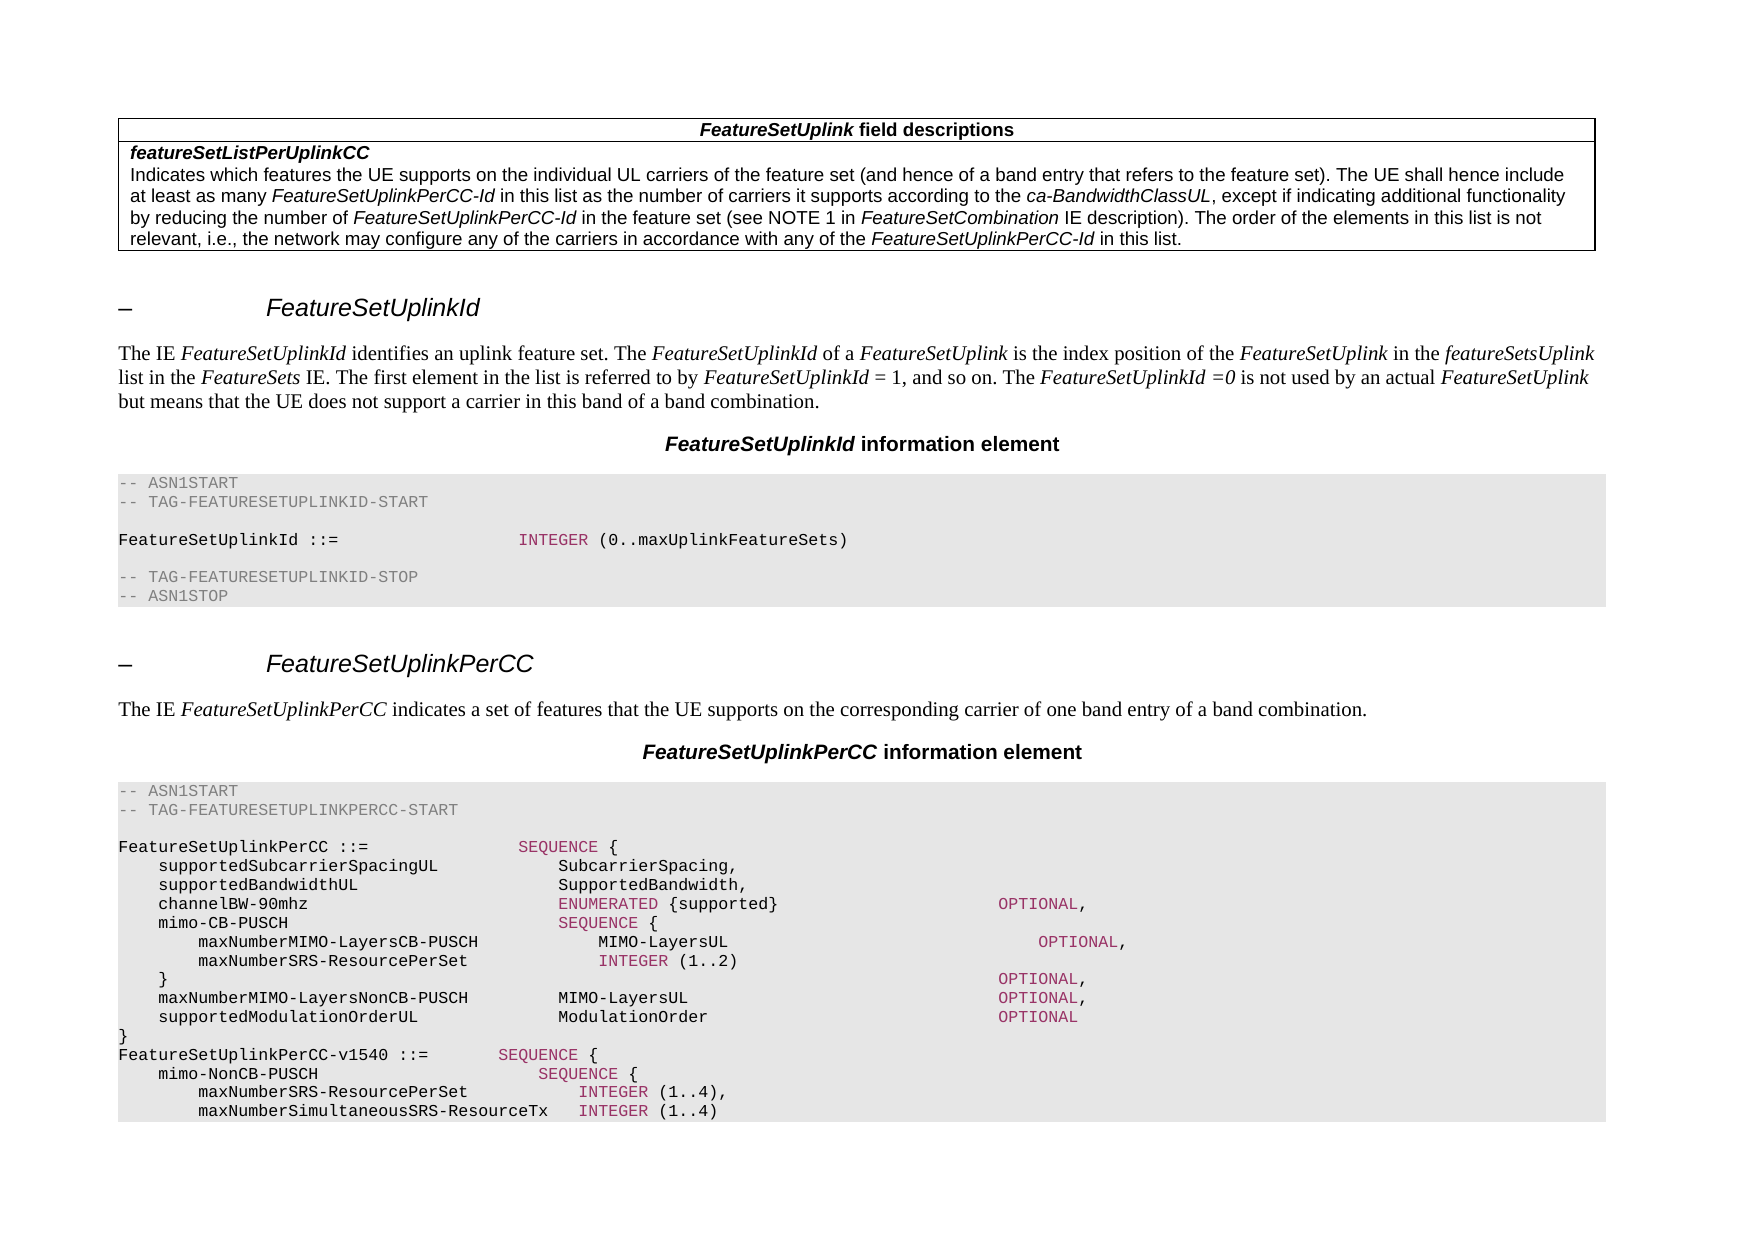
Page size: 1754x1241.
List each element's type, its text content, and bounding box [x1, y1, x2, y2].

text The IE FeatureSetUplinkPerCC indicates a set of features that the UE supports on the corresponding carrier of one band entry of a band combination. [118, 697, 1606, 721]
text maxNumberSRS-ResourcePerSet INTEGER (1..4), [118, 1084, 1606, 1103]
text -- TAG-FEATURESETUPLINKPERCC-START [118, 801, 1606, 820]
text maxNumberSRS-ResourcePerSet INTEGER (1..2) [118, 952, 1606, 971]
text The IE FeatureSetUplinkId identifies an uplink feature set. The FeatureSetUplinkId of a FeatureSetUplink is the index position of the FeatureSetUplink in the featureSetsUplink list in the FeatureSets IE. The first element in the list is referred to by FeatureSetUplinkId = 1, and so on. The FeatureSetUplinkId =0 is not used by an actual FeatureSetUplink but means that the UE does not support a carrier in this band of a band combination. [118, 341, 1606, 413]
text -- ASN1STOP [118, 588, 1606, 607]
text supportedSubcarrierSpacingUL SubcarrierSpacing, [118, 858, 1606, 877]
text FeatureSetUplinkPerCC-v1540 ::= SEQUENCE { [118, 1046, 1606, 1065]
text maxNumberMIMO-LayersNonCB-PUSCH MIMO-LayersUL OPTIONAL, [118, 990, 1606, 1009]
text -- TAG-FEATURESETUPLINKID-START [118, 493, 1606, 512]
text maxNumberSimultaneousSRS-ResourceTx INTEGER (1..4) [118, 1103, 1606, 1122]
text channelBW-90mhz ENUMERATED {supported} OPTIONAL, [118, 896, 1606, 914]
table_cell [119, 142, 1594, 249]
text } [118, 1027, 1606, 1046]
text supportedBandwidthUL SupportedBandwidth, [118, 877, 1606, 896]
text FeatureSetUplinkId ::= INTEGER (0..maxUplinkFeatureSets) [118, 531, 1606, 550]
subtitle – FeatureSetUplinkId [118, 293, 1606, 322]
text mimo-NonCB-PUSCH SEQUENCE { [118, 1065, 1606, 1084]
text mimo-CB-PUSCH SEQUENCE { [118, 914, 1606, 933]
text -- ASN1START [118, 782, 1606, 801]
text } OPTIONAL, [118, 971, 1606, 990]
subtitle – FeatureSetUplinkPerCC [118, 649, 1606, 678]
text -- ASN1START [118, 474, 1606, 493]
text FeatureSetUplinkId information element [118, 432, 1606, 456]
text FeatureSetUplinkPerCC information element [118, 740, 1606, 764]
text -- TAG-FEATURESETUPLINKID-STOP [118, 569, 1606, 588]
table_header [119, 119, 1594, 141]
text FeatureSetUplinkPerCC ::= SEQUENCE { [118, 839, 1606, 858]
text maxNumberMIMO-LayersCB-PUSCH MIMO-LayersUL OPTIONAL, [118, 933, 1606, 952]
text supportedModulationOrderUL ModulationOrder OPTIONAL [118, 1009, 1606, 1027]
